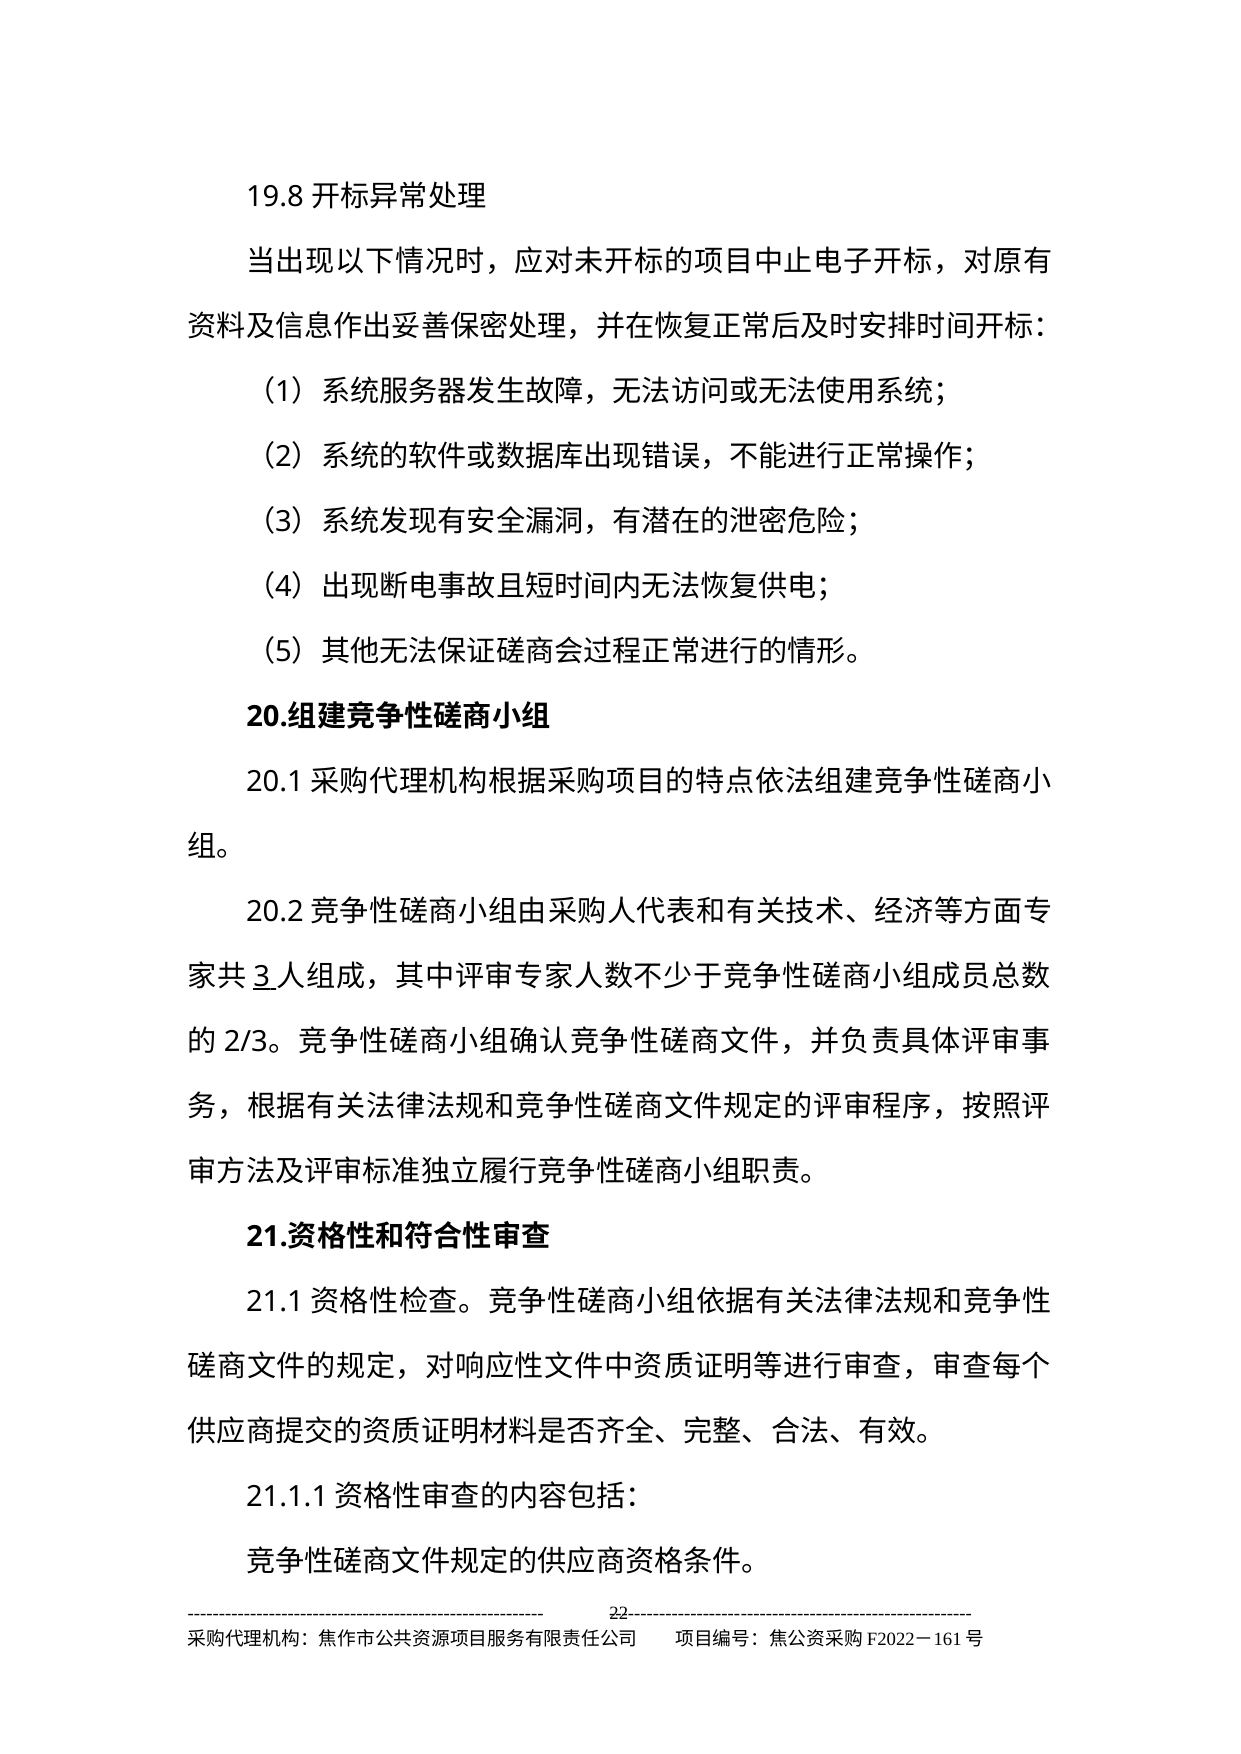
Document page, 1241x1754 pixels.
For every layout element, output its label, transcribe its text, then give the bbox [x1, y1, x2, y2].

text 20.1采购代理机构根据采购项目的特点依法组建竞争性磋商小组。 [187, 746, 1053, 876]
text （3）系统发现有安全漏洞，有潜在的泄密危险； [187, 486, 1053, 551]
text 竞争性磋商文件规定的供应商资格条件。 [187, 1526, 1053, 1591]
text （1）系统服务器发生故障，无法访问或无法使用系统； [187, 356, 1053, 421]
text 21.1.1资格性审查的内容包括： [187, 1461, 1053, 1526]
text 当出现以下情况时，应对未开标的项目中止电子开标，对原有资料及信息作出妥善保密处理，并在恢复正常后及时安排时间开标： [187, 226, 1053, 356]
text 20.组建竞争性磋商小组 [187, 681, 1053, 746]
text 19.8 开标异常处理 [187, 161, 1053, 226]
text （5）其他无法保证磋商会过程正常进行的情形。 [187, 616, 1053, 681]
text 21.资格性和符合性审查 [187, 1201, 1053, 1266]
text （4）出现断电事故且短时间内无法恢复供电； [187, 551, 1053, 616]
text 21.1资格性检查。竞争性磋商小组依据有关法律法规和竞争性磋商文件的规定，对响应性文件中资质证明等进行审查，审查每个供应商提交的资质证明材料是否齐全、完整、合法、有效。 [187, 1266, 1053, 1461]
text 20.2竞争性磋商小组由采购人代表和有关技术、经济等方面专家共3人组成，其中评审专家人数不少于竞争性磋商小组成员总数的2/3。竞争性磋商小组确认竞争性磋商文件，并负责具体评审事务，根据有关法律法规和竞争性磋商文件规定的评审程序，按照评审方法及评审标准独立履行竞争性磋商小组职责。 [187, 876, 1053, 1201]
text （2）系统的软件或数据库出现错误，不能进行正常操作； [187, 421, 1053, 486]
